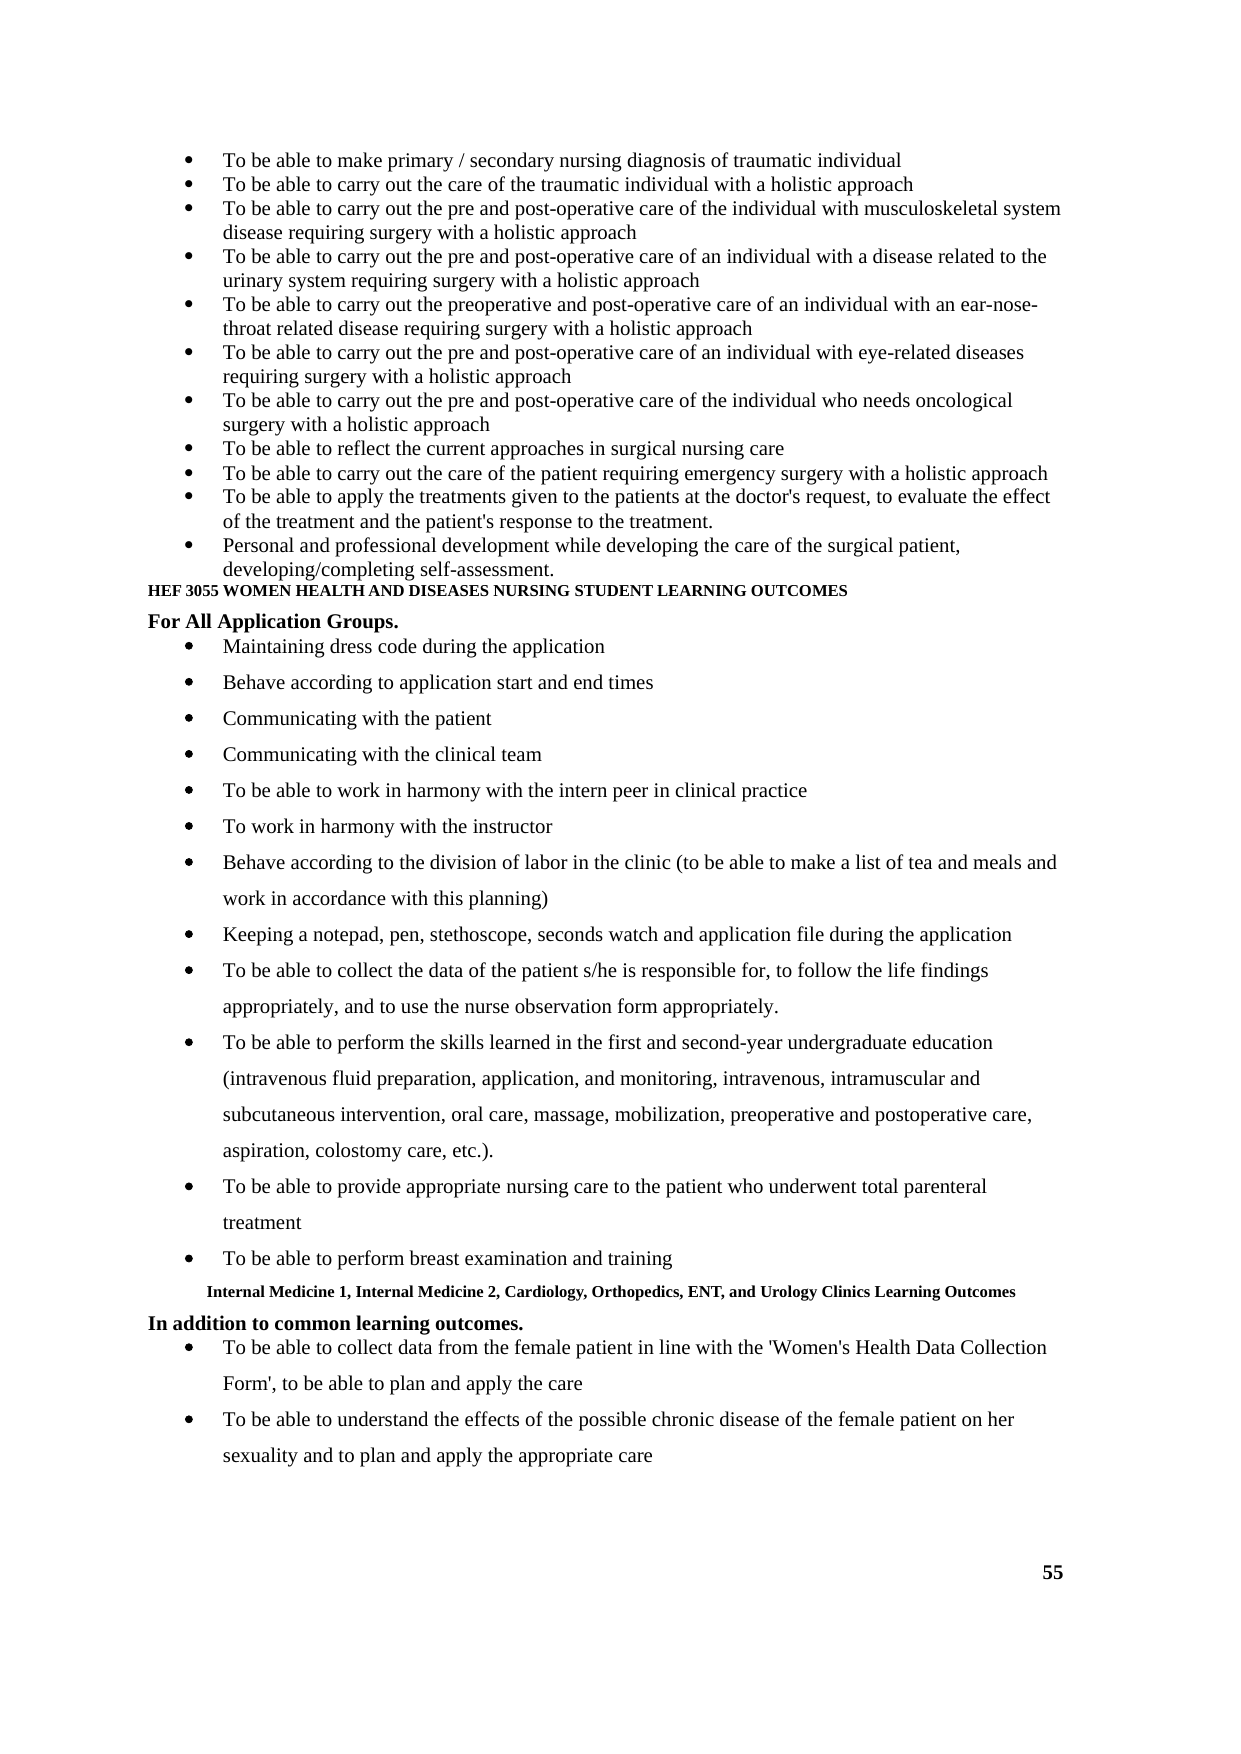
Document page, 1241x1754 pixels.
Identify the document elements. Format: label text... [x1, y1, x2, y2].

list To be able to carry out the pre and post-operative care of the individual with musculoskeletal system disease requiring surgery with a holistic approach [185, 196, 1063, 244]
text For All Application Groups. [148, 609, 1063, 633]
list To be able to understand the effects of the possible chronic disease of the female patient on her sexuality and to plan and apply the appropriate care [185, 1407, 1063, 1467]
list To be able to make primary / secondary nursing diagnosis of traumatic individual [185, 148, 1063, 172]
list To be able to carry out the pre and post-operative care of an individual with a disease related to the urinary system requiring surgery with a holistic approach [185, 244, 1063, 292]
list Communicating with the clinical team [185, 742, 1063, 766]
list To be able to provide appropriate nursing care to the patient who underwent total parenteral treatment [185, 1174, 1063, 1234]
list Behave according to application start and end times [185, 669, 1063, 694]
list Communicating with the patient [185, 706, 1063, 730]
list To be able to carry out the pre and post-operative care of an individual with eye-related diseases requiring surgery with a holistic approach [185, 340, 1063, 388]
list To be able to carry out the pre and post-operative care of the individual who needs oncological surgery with a holistic approach [185, 388, 1063, 436]
list To be able to collect data from the female patient in line with the 'Women's Health Data Collection Form', to be able to plan and apply the care [185, 1335, 1063, 1395]
list To be able to carry out the care of the patient requiring emergency surgery with a holistic approach [185, 460, 1063, 484]
list To be able to collect the data of the patient s/he is responsible for, to follow the life findings appropriately, and to use the nurse observation form appropriately. [185, 958, 1063, 1018]
text Internal Medicine 1, Internal Medicine 2, Cardiology, Orthopedics, ENT, and Urology Clinics Learning Outcomes [148, 1282, 1075, 1301]
list Keeping a notepad, pen, stethoscope, seconds watch and application file during the application [185, 922, 1063, 946]
list To be able to reflect the current approaches in surgical nursing care [185, 436, 1063, 460]
list To be able to apply the treatments given to the patients at the doctor's request, to evaluate the effect of the treatment and the patient's response to the treatment. [185, 484, 1063, 533]
list Behave according to the division of labor in the clinic (to be able to make a list of tea and meals and work in accordance with this planning) [185, 850, 1063, 910]
text In addition to common learning outcomes. [148, 1311, 1063, 1335]
list To be able to perform breast examination and training [185, 1246, 1063, 1270]
list To be able to work in harmony with the intern peer in clinical practice [185, 778, 1063, 802]
list To be able to carry out the care of the traumatic individual with a holistic approach [185, 172, 1063, 196]
list To work in harmony with the instructor [185, 814, 1063, 838]
list Maintaining dress code during the application [185, 633, 1063, 658]
list To be able to perform the skills learned in the first and second-year undergraduate education (intravenous fluid preparation, application, and monitoring, intravenous, intramuscular and subcutaneous intervention, oral care, massage, mobilization, preoperative and postoperative care, aspiration, colostomy care, etc.). [185, 1030, 1063, 1162]
list Personal and professional development while developing the care of the surgical patient, developing/completing self-assessment. [185, 533, 1063, 581]
subtitle HEF 3055 Women Health and Diseases Nursing Student Learning Outcomes [148, 581, 1075, 600]
list To be able to carry out the preoperative and post-operative care of an individual with an ear-nose-throat related disease requiring surgery with a holistic approach [185, 292, 1063, 340]
